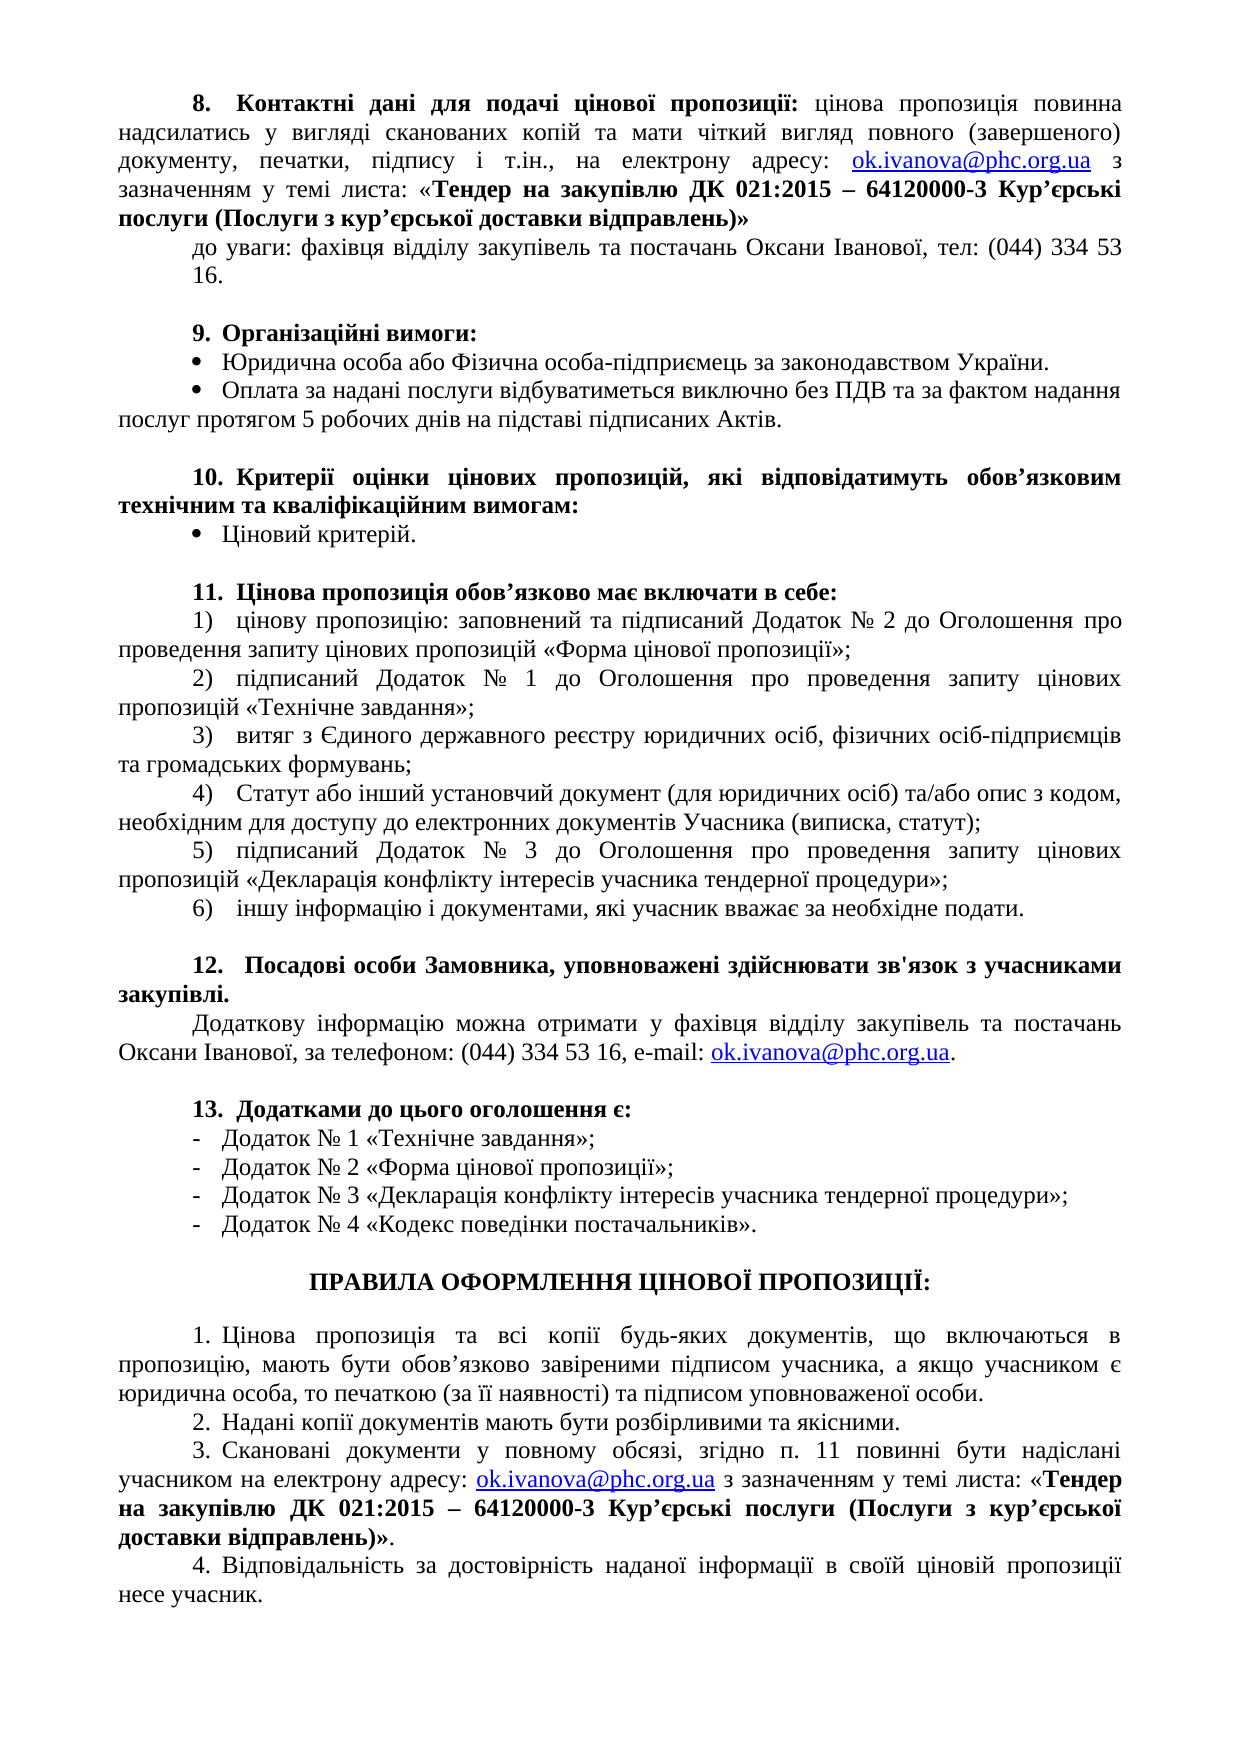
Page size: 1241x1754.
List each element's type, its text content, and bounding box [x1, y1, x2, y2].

list Додаток № 4 «Кодекс поведінки постачальників». [118, 1209, 1122, 1238]
list цінову пропозицію: заповнений та підписаний Додаток № 2 до Оголошення про проведення запиту цінових пропозицій «Форма цінової пропозиції»; [118, 605, 1122, 663]
list Цінова пропозиція та всі копії будь-яких документів, що включаються в пропозицію, мають бути обов’язково завіреними підписом учасника, а якщо учасником є юридична особа, то печаткою (за її наявності) та підписом уповноваженої особи. [118, 1320, 1122, 1407]
text Правила оформлення ЦінОВОЇ ПРОПОЗИЦІЇ: [118, 1267, 1122, 1295]
list Посадові особи Замовника, уповноважені здійснювати зв'язок з учасниками закупівлі. [118, 950, 1122, 1008]
list Критерії оцінки цінових пропозицій, які відповідатимуть обов’язковим технічним та кваліфікаційним вимогам: [118, 462, 1122, 519]
list Додатками до цього оголошення є: [118, 1094, 1122, 1123]
list Надані копії документів мають бути розбірливими та якісними. [118, 1407, 1122, 1435]
list іншу інформацію і документами, які учасник вважає за необхідне подати. [118, 893, 1122, 922]
list Додаток № 2 «Форма цінової пропозиції»; [118, 1152, 1122, 1180]
list Додаток № 3 «Декларація конфлікту інтересів учасника тендерної процедури»; [118, 1180, 1122, 1209]
list Організаційні вимоги: [192, 318, 1122, 347]
list витяг з Єдиного державного реєстру юридичних осіб, фізичних осіб-підприємців та громадських формувань; [118, 720, 1122, 778]
list підписаний Додаток № 3 до Оголошення про проведення запиту цінових пропозицій «Декларація конфлікту інтересів учасника тендерної процедури»; [118, 835, 1122, 893]
list Додаток № 1 «Технічне завдання»; [118, 1123, 1122, 1152]
list Цінова пропозиція обов’язково має включати в себе: [118, 577, 1122, 605]
list Юридична особа або Фізична особа-підприємець за законодавством України. [118, 347, 1122, 375]
list Відповідальність за достовірність наданої інформації в своїй ціновій пропозиції несе учасник. [118, 1550, 1122, 1608]
list Скановані документи у повному обсязі, згідно п. 11 повинні бути надіслані учасником на електрону адресу: ok.ivanova@phc.org.ua з зазначенням у темі листа: «Тендер на закупівлю ДК 021:2015 – 64120000-3 Кур’єрські послуги (Послуги з кур’єрської доставки відправлень)». [118, 1435, 1122, 1550]
list Статут або інший установчий документ (для юридичних осіб) та/або опис з кодом, необхідним для доступу до електронних документів Учасника (виписка, статут); [118, 778, 1122, 835]
list Ціновий критерій. [118, 519, 1122, 548]
list Контактні дані для подачі цінової пропозиції: цінова пропозиція повинна надсилатись у вигляді сканованих копій та мати чіткий вигляд повного (завершеного) документу, печатки, підпису і т.ін., на електрону адресу: ok.ivanova@phc.org.ua з зазначенням у темі листа: «Тендер на закупівлю ДК 021:2015 – 64120000-3 Кур’єрські послуги (Послуги з кур’єрської доставки відправлень)» [118, 88, 1122, 232]
list підписаний Додаток № 1 до Оголошення про проведення запиту цінових пропозицій «Технічне завдання»; [118, 663, 1122, 720]
list Додаткову інформацію можна отримати у фахівця відділу закупівель та постачань Оксани Іванової, за телефоном: (044) 334 53 16, е-mail: ok.ivanova@phc.org.ua. [118, 1008, 1122, 1065]
list Оплата за надані послуги відбуватиметься виключно без ПДВ та за фактом надання послуг протягом 5 робочих днів на підставі підписаних Актів. [118, 375, 1122, 433]
list до уваги: фахівця відділу закупівель та постачань Оксани Іванової, тел: (044) 334 53 16. [192, 232, 1122, 289]
